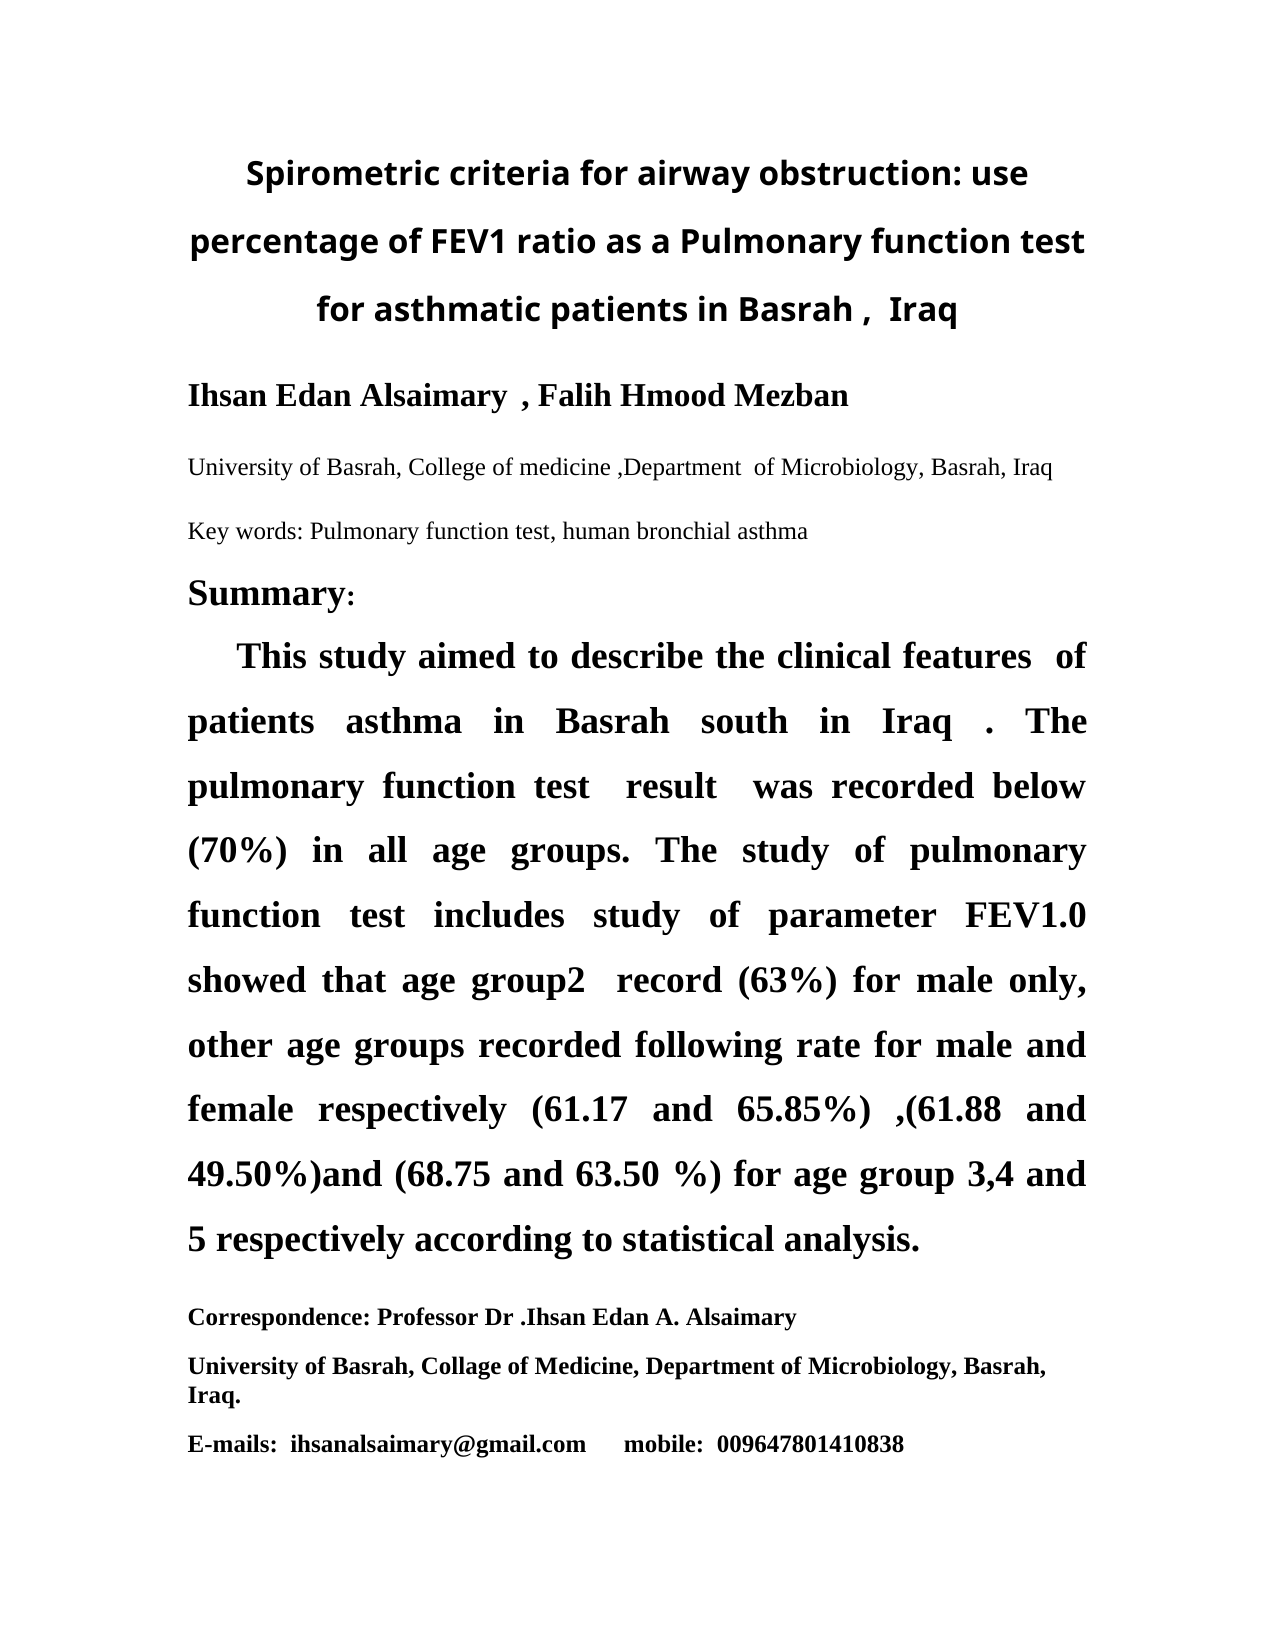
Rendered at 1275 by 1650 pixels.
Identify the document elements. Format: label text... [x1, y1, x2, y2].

text University of Basrah, College of medicine ,Department of Microbiology, Basrah, Iraq [187, 452, 1087, 481]
text This study aimed to describe the clinical features of patients asthma in Basrah south in Iraq . The pulmonary function test result was recorded below (70%) in all age groups. The study of pulmonary function test includes study of parameter FEV1.0 showed that age group2 record (63%) for male only, other age groups recorded following rate for male and female respectively (61.17 and 65.85%) ,(61.88 and 49.50%)and (68.75 and 63.50 %) for age group 3,4 and 5 respectively according to statistical analysis. [187, 634, 1087, 1259]
text University of Basrah, Collage of Medicine, Department of Microbiology, Basrah, Iraq. [187, 1351, 1087, 1409]
text Spirometric criteria for airway obstruction: use percentage of FEV1 ratio as a Pulmonary function test for asthmatic patients in Basrah , Iraq [187, 150, 1087, 332]
text E-mails: ihsanalsaimary@gmail.com mobile: 009647801410838 [187, 1429, 1087, 1458]
text Correspondence: Professor Dr .Ihsan Edan A. Alsaimary [187, 1302, 1087, 1330]
text Key words: Pulmonary function test, human bronchial asthma [187, 516, 1087, 545]
text Ihsan Edan Alsaimary , Falih Hmood Mezban [187, 375, 1087, 413]
text Summary: [187, 570, 1087, 613]
